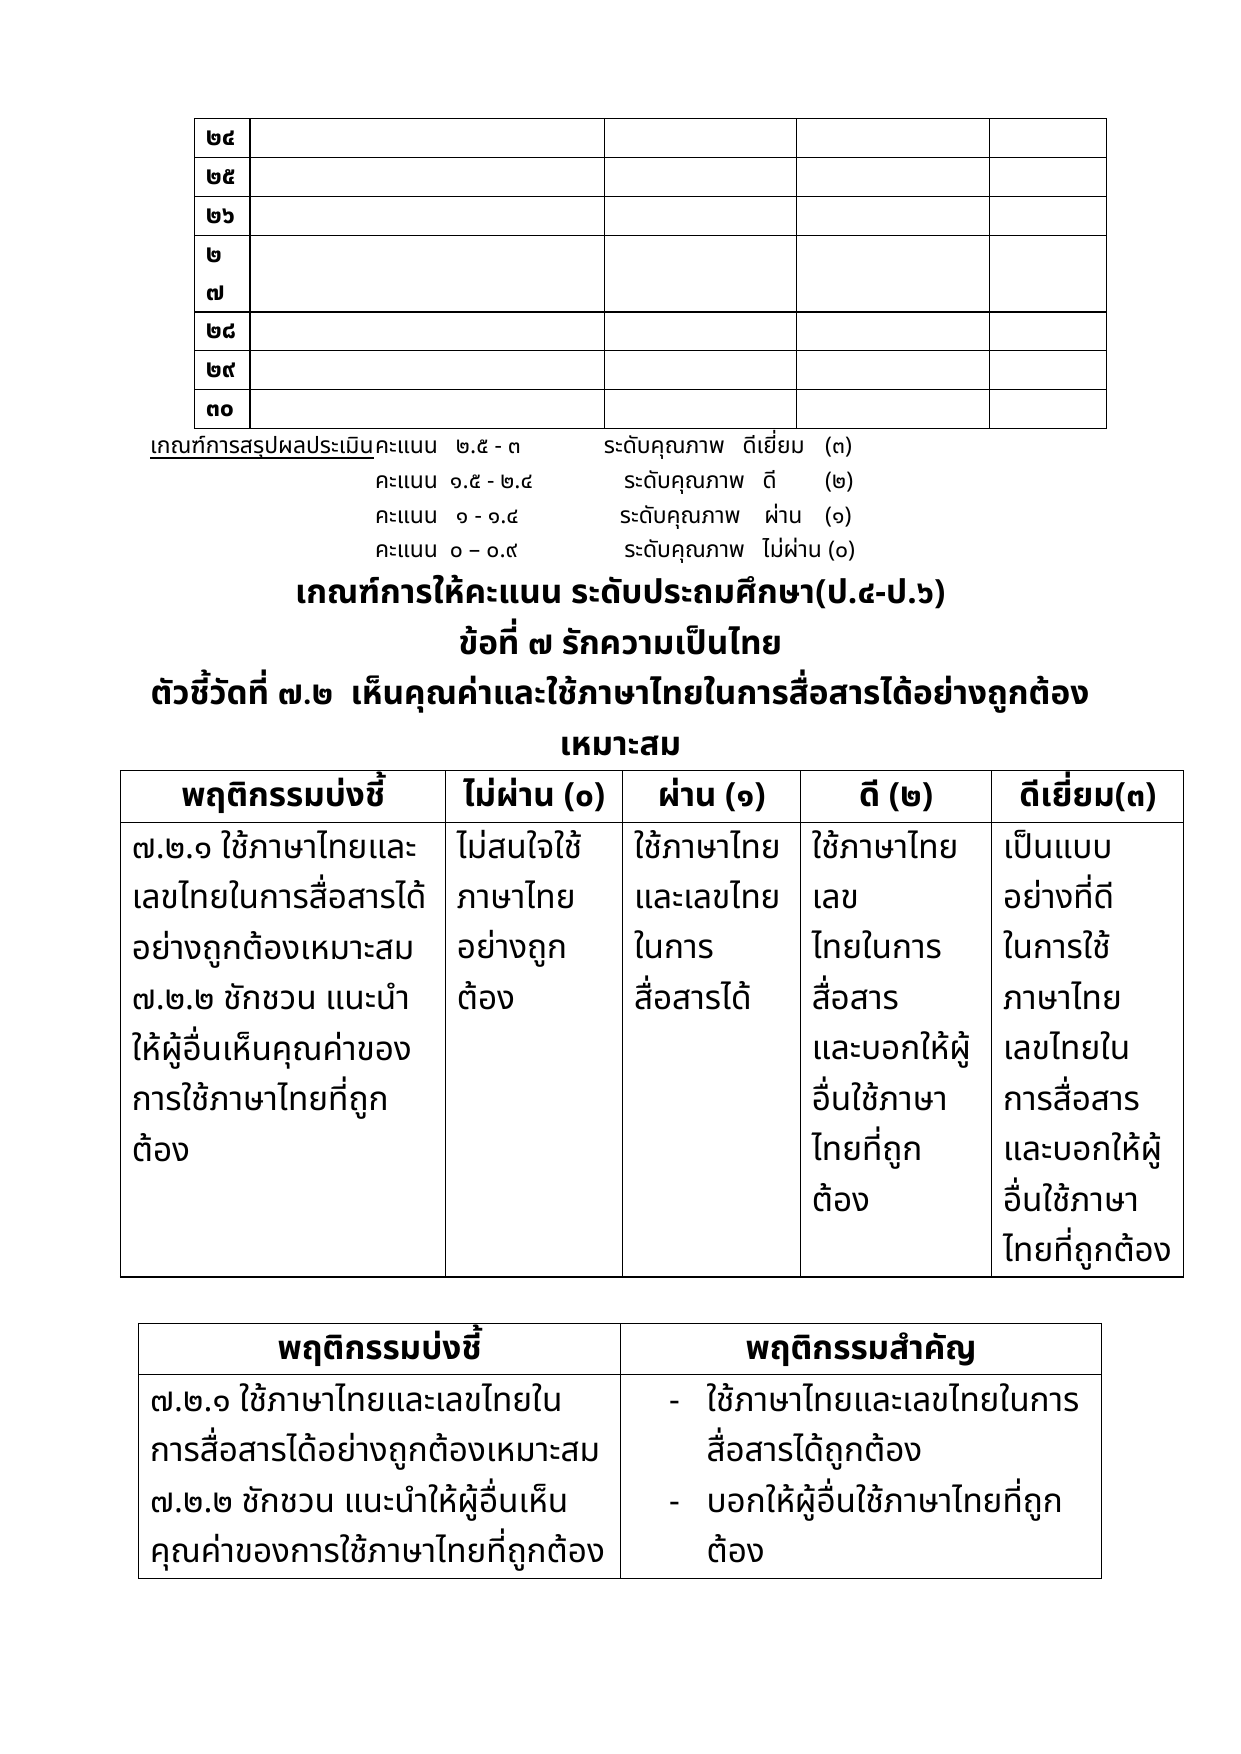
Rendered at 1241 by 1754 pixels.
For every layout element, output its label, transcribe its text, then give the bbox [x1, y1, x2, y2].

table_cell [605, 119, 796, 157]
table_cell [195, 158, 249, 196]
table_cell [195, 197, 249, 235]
text ข้อที่ ๗ รักความเป็นไทย [150, 619, 1090, 669]
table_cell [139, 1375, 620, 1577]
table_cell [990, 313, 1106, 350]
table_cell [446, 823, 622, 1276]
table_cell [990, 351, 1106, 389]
text เกณฑ์การให้คะแนน ระดับประถมศึกษา(ป.๔-ป.๖) [150, 568, 1090, 619]
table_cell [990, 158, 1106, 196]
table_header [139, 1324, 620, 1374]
text คะแนน ๑ - ๑.๔ ระดับคุณภาพ ผ่าน (๑) [300, 498, 1090, 533]
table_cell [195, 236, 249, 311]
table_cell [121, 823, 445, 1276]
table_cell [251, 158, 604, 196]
text คะแนน ๑.๕ - ๒.๔ ระดับคุณภาพ ดี (๒) [300, 464, 1090, 498]
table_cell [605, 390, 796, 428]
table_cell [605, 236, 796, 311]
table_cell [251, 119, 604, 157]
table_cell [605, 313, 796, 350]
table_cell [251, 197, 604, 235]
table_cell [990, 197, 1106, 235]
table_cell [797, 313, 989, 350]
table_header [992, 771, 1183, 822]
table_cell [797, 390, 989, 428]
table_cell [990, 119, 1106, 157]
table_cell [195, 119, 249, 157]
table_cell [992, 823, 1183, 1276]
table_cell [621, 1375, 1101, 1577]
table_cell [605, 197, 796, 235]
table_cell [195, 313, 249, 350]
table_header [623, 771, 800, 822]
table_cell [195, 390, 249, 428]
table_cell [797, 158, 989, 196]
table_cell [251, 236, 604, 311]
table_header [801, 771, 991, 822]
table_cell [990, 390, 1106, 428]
text เกณฑ์การสรุปผลประเมิน คะแนน ๒.๕ - ๓ ระดับคุณภาพ ดีเยี่ยม (๓) [150, 429, 1090, 464]
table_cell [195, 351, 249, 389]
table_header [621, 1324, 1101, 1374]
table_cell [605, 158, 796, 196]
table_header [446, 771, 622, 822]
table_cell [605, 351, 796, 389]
text คะแนน ๐ – ๐.๙ ระดับคุณภาพ ไม่ผ่าน (๐) [300, 533, 1090, 568]
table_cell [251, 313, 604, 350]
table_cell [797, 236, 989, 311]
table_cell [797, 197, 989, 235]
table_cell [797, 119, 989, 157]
text ตัวชี้วัดที่ ๗.๒ เห็นคุณค่าและใช้ภาษาไทยในการสื่อสารได้อย่างถูกต้องเหมาะสม [150, 669, 1090, 770]
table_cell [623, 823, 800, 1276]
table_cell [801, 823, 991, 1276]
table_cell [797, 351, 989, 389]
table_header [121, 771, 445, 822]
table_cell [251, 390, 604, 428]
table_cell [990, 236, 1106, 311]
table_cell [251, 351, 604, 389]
